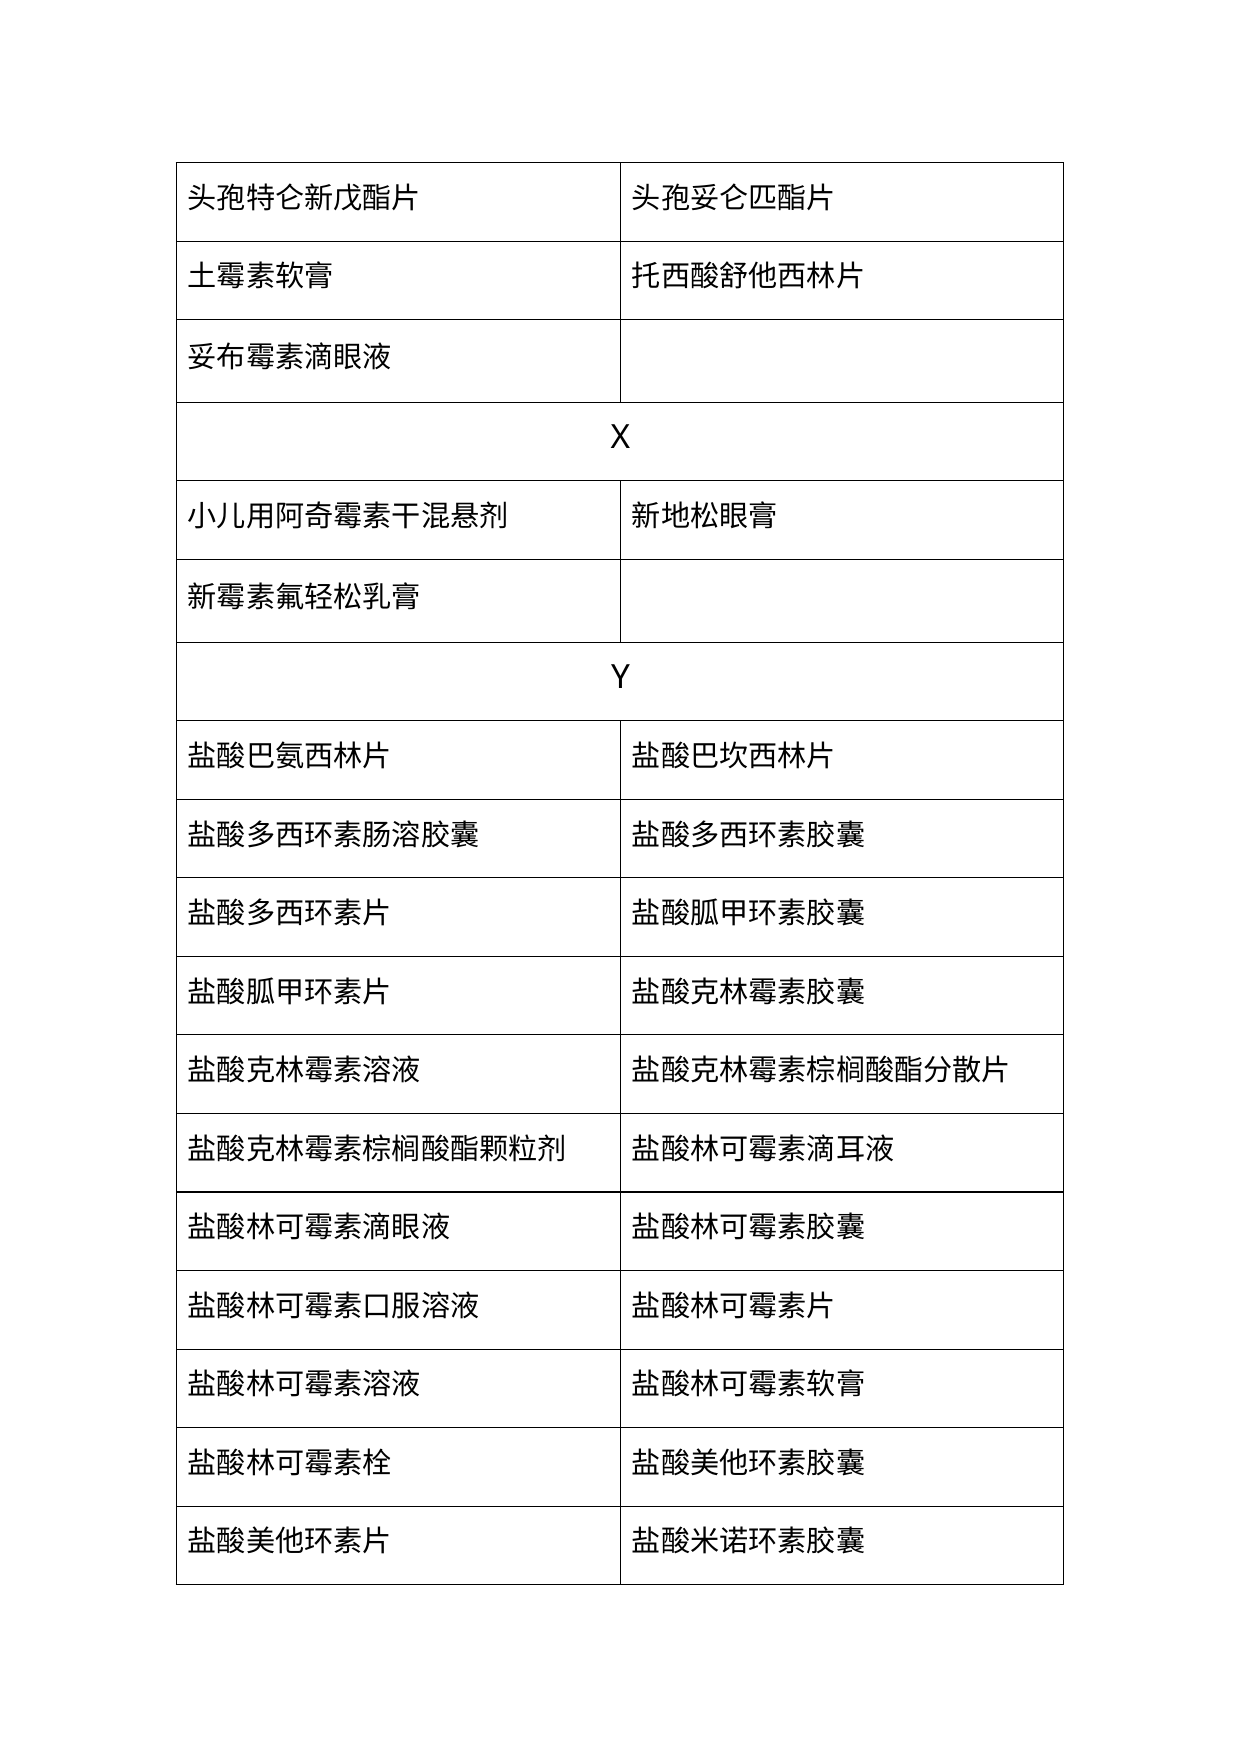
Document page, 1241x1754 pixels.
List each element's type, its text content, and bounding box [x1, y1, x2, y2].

table_cell 盐酸胍甲环素胶囊 [621, 878, 1063, 956]
table_cell 妥布霉素滴眼液 [177, 320, 620, 402]
table_cell [621, 560, 1063, 642]
table_cell 头孢妥仑匹酯片 [621, 163, 1063, 241]
table_cell 盐酸克林霉素棕榈酸酯颗粒剂 [177, 1114, 620, 1191]
table_cell 盐酸林可霉素片 [621, 1271, 1063, 1348]
table_cell 盐酸胍甲环素片 [177, 957, 620, 1034]
table_cell 盐酸林可霉素滴耳液 [621, 1114, 1063, 1191]
table_cell 盐酸克林霉素溶液 [177, 1035, 620, 1113]
table_cell 盐酸林可霉素胶囊 [621, 1193, 1063, 1270]
table_cell 盐酸多西环素胶囊 [621, 800, 1063, 877]
table_cell 盐酸林可霉素溶液 [177, 1350, 620, 1427]
table_cell 盐酸巴坎西林片 [621, 721, 1063, 799]
table_cell 盐酸多西环素片 [177, 878, 620, 956]
table_cell 盐酸美他环素片 [177, 1507, 620, 1584]
table_cell 盐酸巴氨西林片 [177, 721, 620, 799]
table_cell 新地松眼膏 [621, 481, 1063, 559]
table_cell 头孢特仑新戊酯片 [177, 163, 620, 241]
table_cell 盐酸克林霉素棕榈酸酯分散片 [621, 1035, 1063, 1113]
table_cell 小儿用阿奇霉素干混悬剂 [177, 481, 620, 559]
table_cell [621, 320, 1063, 402]
table_cell 盐酸米诺环素胶囊 [621, 1507, 1063, 1584]
table_cell 土霉素软膏 [177, 242, 620, 319]
table_cell Y [177, 643, 1063, 720]
table_cell X [177, 403, 1063, 480]
table_cell 盐酸林可霉素栓 [177, 1428, 620, 1506]
table_cell 托西酸舒他西林片 [621, 242, 1063, 319]
table_cell 盐酸林可霉素滴眼液 [177, 1193, 620, 1270]
table_cell 盐酸林可霉素口服溶液 [177, 1271, 620, 1348]
table_cell 新霉素氟轻松乳膏 [177, 560, 620, 642]
table_cell 盐酸多西环素肠溶胶囊 [177, 800, 620, 877]
table_cell 盐酸克林霉素胶囊 [621, 957, 1063, 1034]
table_cell 盐酸林可霉素软膏 [621, 1350, 1063, 1427]
table_cell 盐酸美他环素胶囊 [621, 1428, 1063, 1506]
